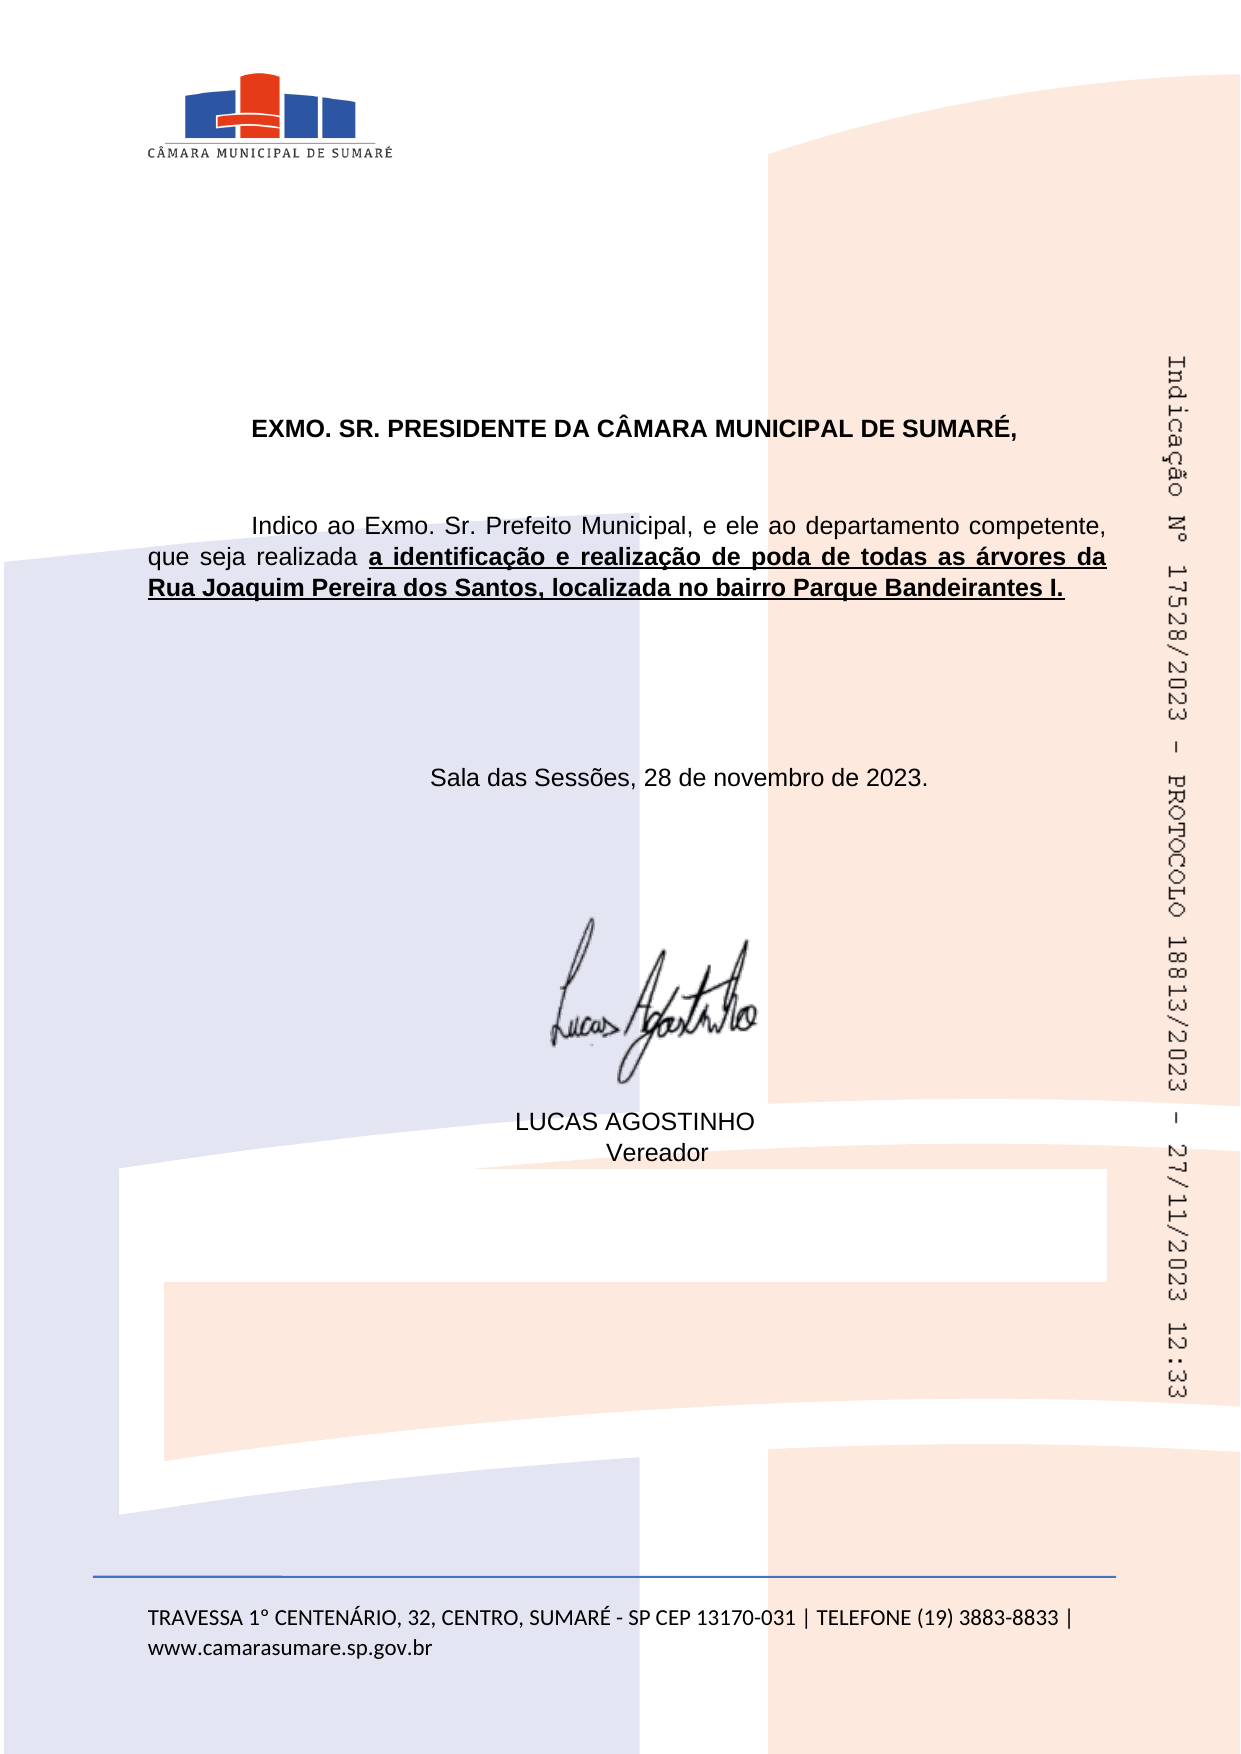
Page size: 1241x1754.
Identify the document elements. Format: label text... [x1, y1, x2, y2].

picture [1142, 349, 1205, 1405]
text Vereador [177, 1138, 1107, 1167]
text Sala das Sessões, 28 de novembro de 2023. [177, 763, 1107, 792]
picture [147, 73, 394, 160]
text LUCAS AGOSTINHO [177, 1107, 1107, 1136]
text EXMO. SR. PRESIDENTE DA CÂMARA MUNICIPAL DE SUMARÉ, [177, 414, 1107, 443]
picture [505, 906, 809, 1089]
text Indico ao Exmo. Sr. Prefeito Municipal, e ele ao departamento competente, que seja realizada a identificação e realização de poda de todas as árvores da Rua Joaquim Pereira dos Santos, localizada no bairro Parque Bandeirantes I. [148, 511, 1107, 602]
